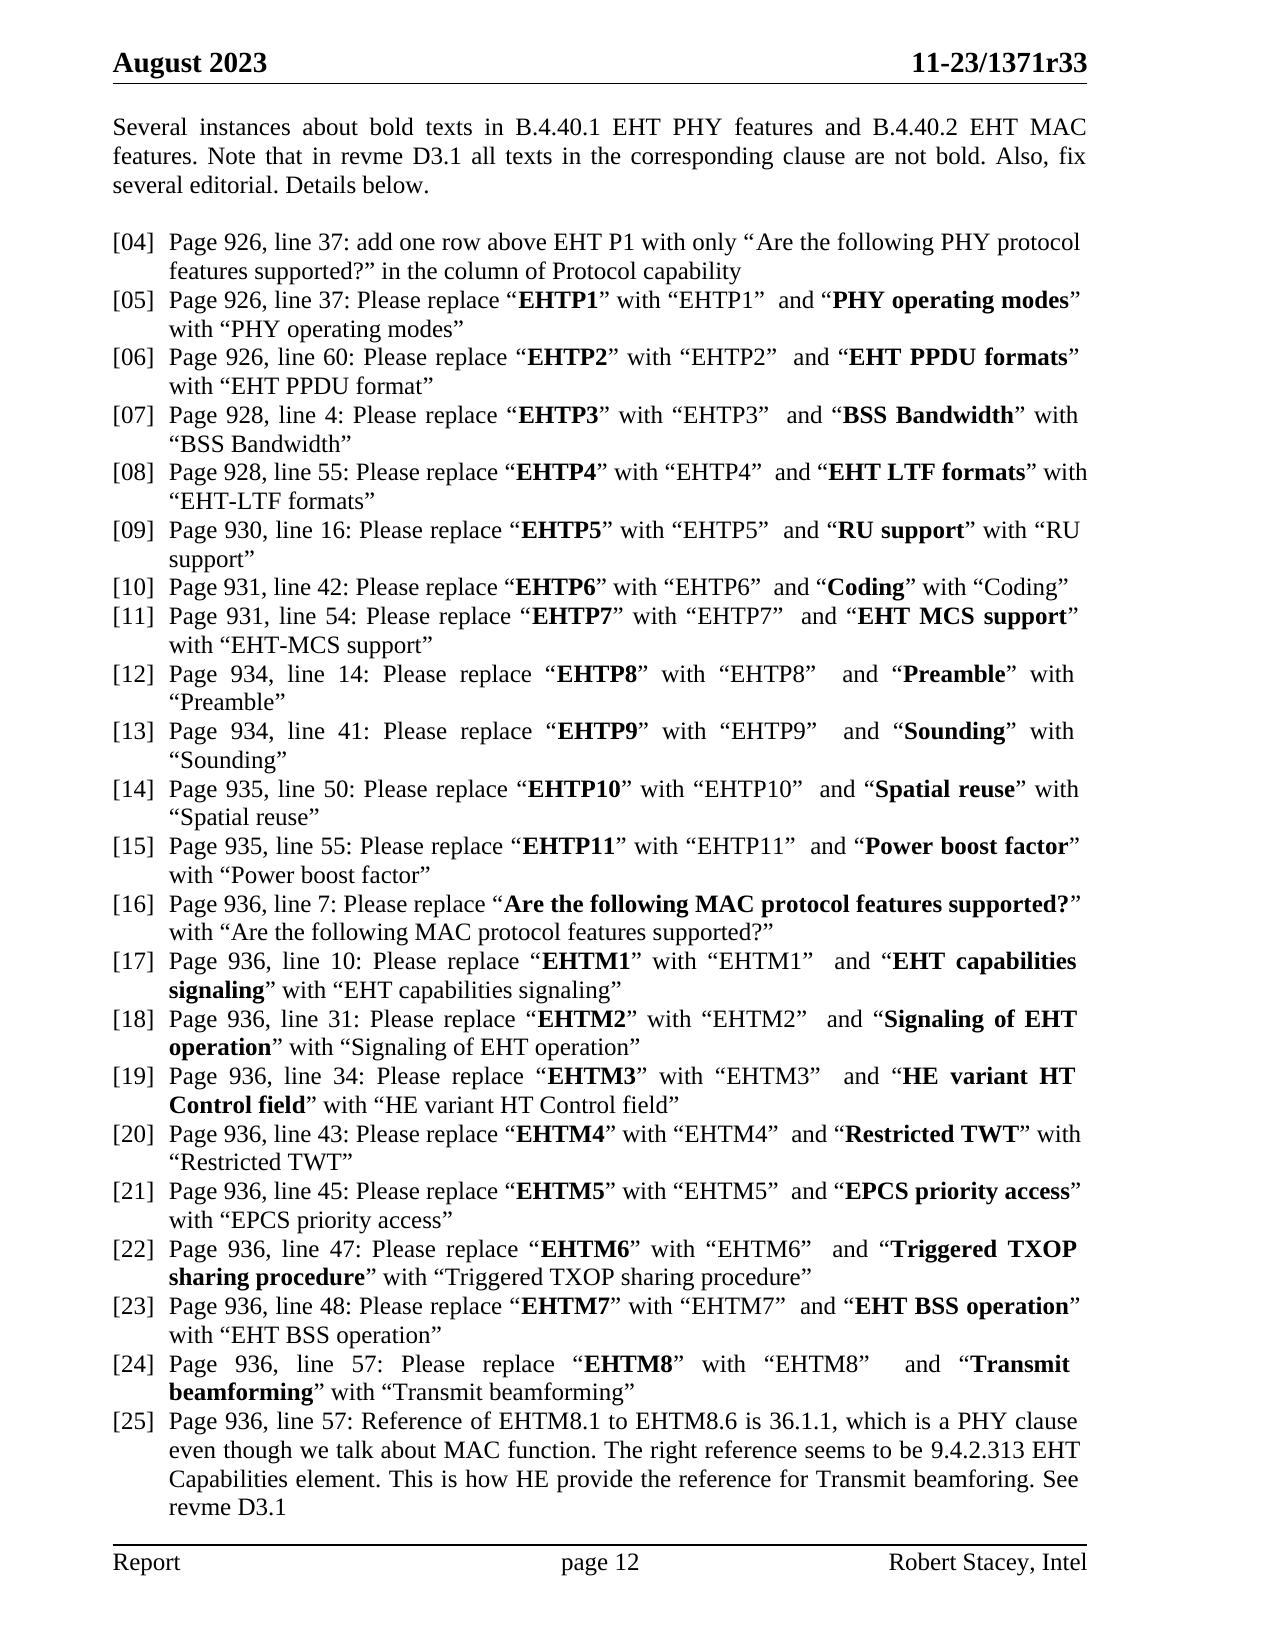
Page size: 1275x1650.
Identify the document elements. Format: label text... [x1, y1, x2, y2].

text [15] Page 935, line 55: Please replace “EHTP11” with “EHTP11” and “Power boost factor” with “Power boost factor” [112, 831, 1087, 889]
text [07] Page 928, line 4: Please replace “EHTP3” with “EHTP3” and “BSS Bandwidth” with “BSS Bandwidth” [112, 400, 1087, 457]
text [09] Page 930, line 16: Please replace “EHTP5” with “EHTP5” and “RU support” with “RU support” [112, 515, 1087, 572]
text [18] Page 936, line 31: Please replace “EHTM2” with “EHTM2” and “Signaling of EHT operation” with “Signaling of EHT operation” [112, 1004, 1087, 1061]
text [05] Page 926, line 37: Please replace “EHTP1” with “EHTP1” and “PHY operating modes” with “PHY operating modes” [112, 285, 1087, 342]
text [21] Page 936, line 45: Please replace “EHTM5” with “EHTM5” and “EPCS priority access” with “EPCS priority access” [112, 1176, 1087, 1234]
text [04] Page 926, line 37: add one row above EHT P1 with only “Are the following PHY protocol features supported?” in the column of Protocol capability [112, 227, 1087, 285]
text [22] Page 936, line 47: Please replace “EHTM6” with “EHTM6” and “Triggered TXOP sharing procedure” with “Triggered TXOP sharing procedure” [112, 1234, 1087, 1291]
text [20] Page 936, line 43: Please replace “EHTM4” with “EHTM4” and “Restricted TWT” with “Restricted TWT” [112, 1119, 1087, 1176]
text [17] Page 936, line 10: Please replace “EHTM1” with “EHTM1” and “EHT capabilities signaling” with “EHT capabilities signaling” [112, 946, 1087, 1004]
text [13] Page 934, line 41: Please replace “EHTP9” with “EHTP9” and “Sounding” with “Sounding” [112, 716, 1087, 774]
text [24] Page 936, line 57: Please replace “EHTM8” with “EHTM8” and “Transmit beamforming” with “Transmit beamforming” [112, 1349, 1087, 1406]
text [10] Page 931, line 42: Please replace “EHTP6” with “EHTP6” and “Coding” with “Coding” [112, 572, 1087, 601]
text [11] Page 931, line 54: Please replace “EHTP7” with “EHTP7” and “EHT MCS support” with “EHT-MCS support” [112, 601, 1087, 659]
text [12] Page 934, line 14: Please replace “EHTP8” with “EHTP8” and “Preamble” with “Preamble” [112, 659, 1087, 716]
text Several instances about bold texts in B.4.40.1 EHT PHY features and B.4.40.2 EHT MAC features. Note that in revme D3.1 all texts in the corresponding clause are not bold. Also, fix several editorial. Details below. [112, 112, 1087, 199]
text [16] Page 936, line 7: Please replace “Are the following MAC protocol features supported?” with “Are the following MAC protocol features supported?” [112, 889, 1087, 946]
text [23] Page 936, line 48: Please replace “EHTM7” with “EHTM7” and “EHT BSS operation” with “EHT BSS operation” [112, 1291, 1087, 1349]
text [19] Page 936, line 34: Please replace “EHTM3” with “EHTM3” and “HE variant HT Control field” with “HE variant HT Control field” [112, 1061, 1087, 1119]
text [25] Page 936, line 57: Reference of EHTM8.1 to EHTM8.6 is 36.1.1, which is a PHY clause even though we talk about MAC function. The right reference seems to be 9.4.2.313 EHT Capabilities element. This is how HE provide the reference for Transmit beamforing. See revme D3.1 [112, 1406, 1087, 1521]
text [08] Page 928, line 55: Please replace “EHTP4” with “EHTP4” and “EHT LTF formats” with “EHT-LTF formats” [112, 457, 1087, 515]
text [14] Page 935, line 50: Please replace “EHTP10” with “EHTP10” and “Spatial reuse” with “Spatial reuse” [112, 774, 1087, 831]
text [06] Page 926, line 60: Please replace “EHTP2” with “EHTP2” and “EHT PPDU formats” with “EHT PPDU format” [112, 342, 1087, 400]
